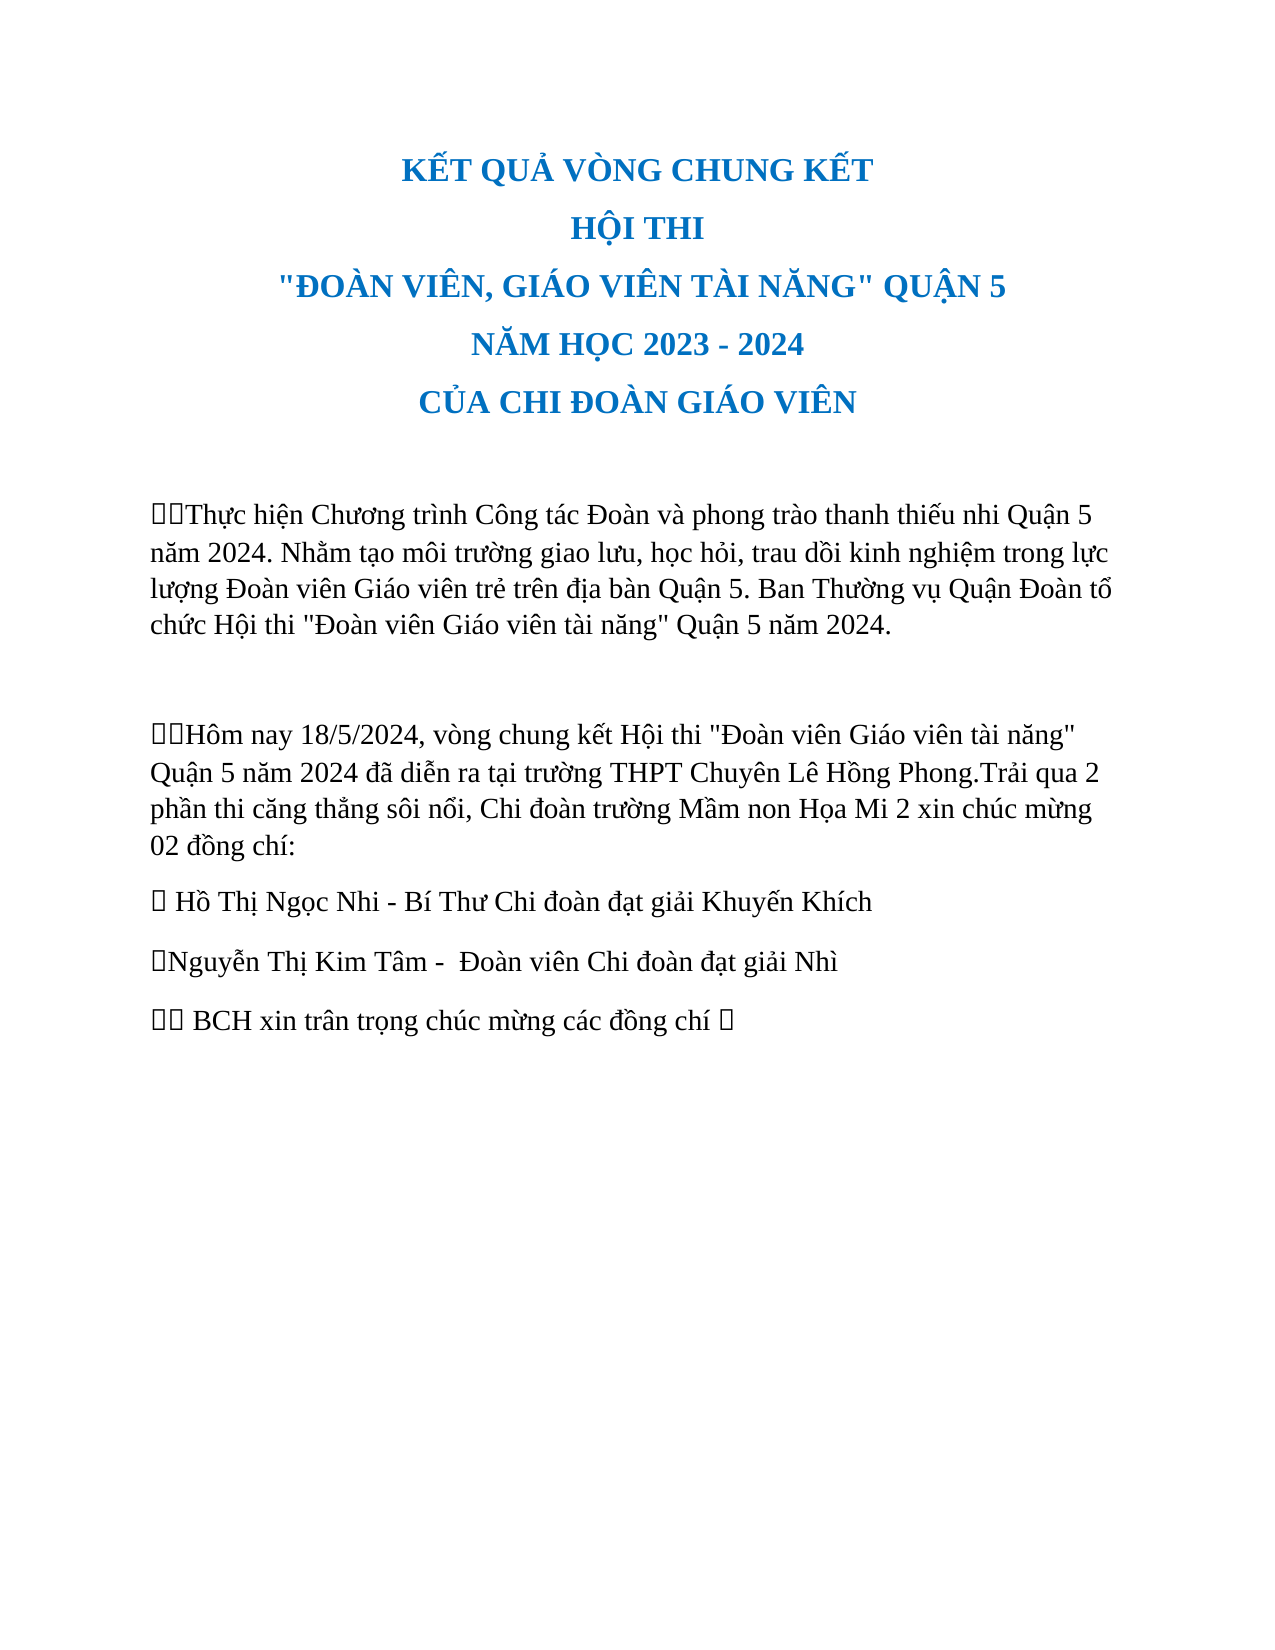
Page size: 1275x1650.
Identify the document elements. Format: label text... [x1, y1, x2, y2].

text CỦA CHI ĐOÀN GIÁO VIÊN [150, 382, 1125, 420]
text ✨✨Hôm nay 18/5/2024, vòng chung kết Hội thi "Đoàn viên Giáo viên tài năng" Quận 5 năm 2024 đã diễn ra tại trường THPT Chuyên Lê Hồng Phong.Trải qua 2 phần thi căng thẳng sôi nổi, Chi đoàn trường Mầm non Họa Mi 2 xin chúc mừng 02 đồng chí: [150, 713, 1125, 861]
text KẾT QUẢ VÒNG CHUNG KẾT [150, 150, 1125, 188]
text 🍀🍀Thực hiện Chương trình Công tác Đoàn và phong trào thanh thiếu nhi Quận 5 năm 2024. Nhằm tạo môi trường giao lưu, học hỏi, trau dồi kinh nghiệm trong lực lượng Đoàn viên Giáo viên trẻ trên địa bàn Quận 5. Ban Thường vụ Quận Đoàn tổ chức Hội thi "Đoàn viên Giáo viên tài năng" Quận 5 năm 2024. [150, 493, 1125, 641]
text 📍Nguyễn Thị Kim Tâm - Đoàn viên Chi đoàn đạt giải Nhì [150, 940, 1125, 980]
text "ĐOÀN VIÊN, GIÁO VIÊN TÀI NĂNG" QUẬN 5 [150, 266, 1125, 304]
text ✨️✨️ BCH xin trân trọng chúc mừng các đồng chí 🌟 [150, 999, 1125, 1039]
text HỘI THI [150, 208, 1125, 246]
text NĂM HỌC 2023 - 2024 [150, 324, 1125, 362]
text 📍 Hồ Thị Ngọc Nhi - Bí Thư Chi đoàn đạt giải Khuyến Khích [150, 881, 1125, 920]
